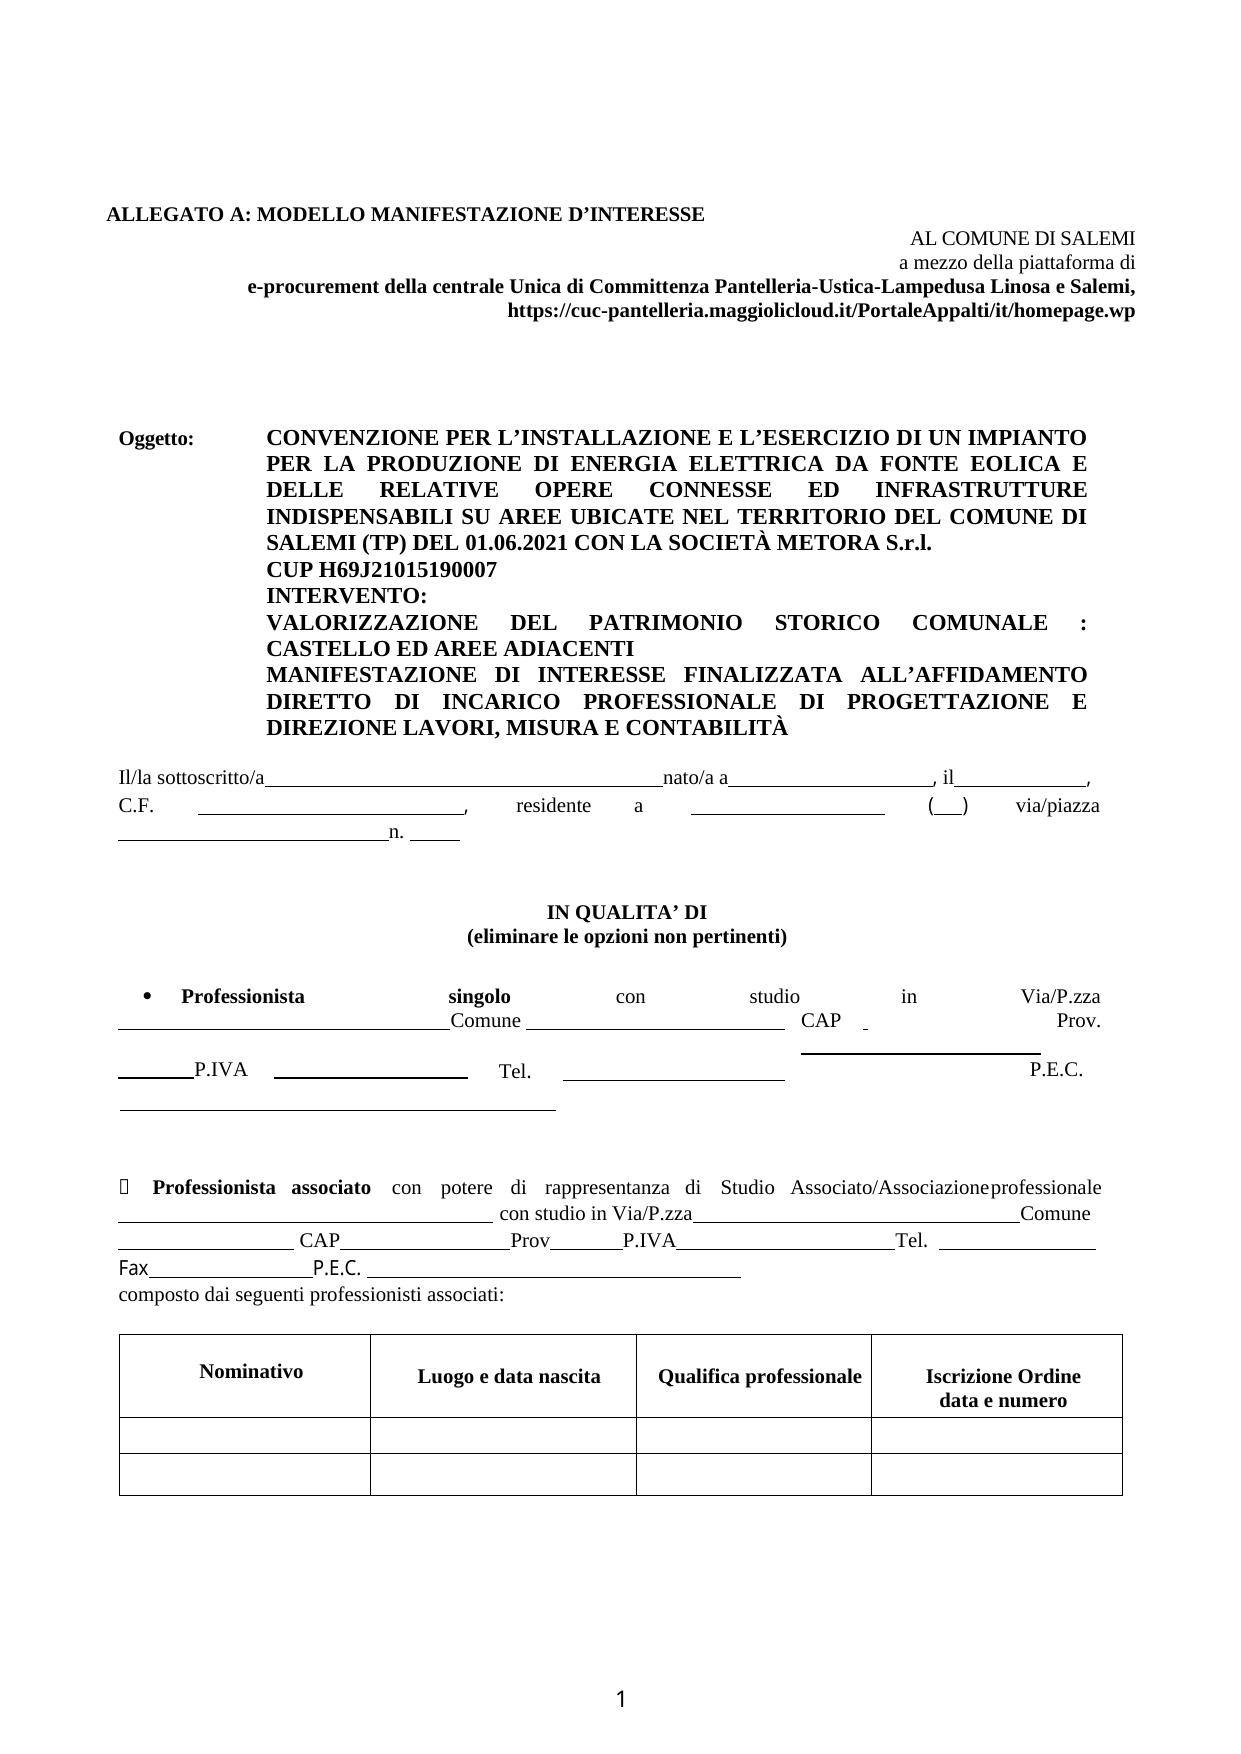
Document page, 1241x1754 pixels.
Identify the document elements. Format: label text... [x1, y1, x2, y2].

table_cell [637, 1418, 871, 1452]
table_header Qualifica professionale [637, 1335, 871, 1417]
text MANIFESTAZIONE DI INTERESSE FINALIZZATA ALL’AFFIDAMENTO DIRETTO DI INCARICO PROFESSIONALE DI PROGETTAZIONE E DIREZIONE LAVORI, MISURA E CONTABILITÀ [118, 661, 1088, 740]
table_header Luogo e data nascita [371, 1335, 636, 1417]
text a mezzo della piattaforma di [106, 250, 1136, 274]
text AL COMUNE DI SALEMI [106, 226, 1136, 250]
table_cell [371, 1454, 636, 1495]
text (eliminare le opzioni non pertinenti) [118, 924, 1136, 948]
text CUP H69J21015190007 [118, 556, 1088, 582]
text IN QUALITA’ DI [118, 900, 1136, 924]
table_cell [637, 1454, 871, 1495]
table_cell [872, 1454, 1122, 1495]
table_header Iscrizione Ordine data e numero [872, 1335, 1122, 1417]
text INTERVENTO: [118, 582, 1088, 608]
text VALORIZZAZIONE DEL PATRIMONIO STORICO COMUNALE : CASTELLO ED AREE ADIACENTI [118, 608, 1088, 661]
table_cell [872, 1418, 1122, 1452]
text ALLEGATO A: MODELLO MANIFESTAZIONE D’INTERESSE [106, 202, 1136, 226]
text P.IVA [118, 1057, 472, 1081]
text CAP Prov P.IVA Tel. [118, 1225, 1136, 1253]
text Prov. [1057, 1008, 1136, 1032]
text composto dai seguenti professionisti associati: [118, 1282, 1136, 1306]
table_cell [371, 1418, 636, 1452]
text  Professionista associato con potere di rappresentanza di Studio Associato/Associazione professionale [118, 1172, 1136, 1201]
text con studio in Via/P.zza Comune [118, 1201, 1136, 1225]
text P.E.C. [1029, 1057, 1136, 1081]
table_cell [120, 1418, 370, 1452]
table_cell [120, 1454, 370, 1495]
list Professionista singolo con studio in Via/P.zza [144, 984, 1136, 1008]
text Oggetto: CONVENZIONE PER L’INSTALLAZIONE E L’ESERCIZIO DI UN IMPIANTO PER LA PRODUZIONE DI ENERGIA ELETTRICA DA FONTE EOLICA E DELLE RELATIVE OPERE CONNESSE ED INFRASTRUTTURE INDISPENSABILI SU AREE UBICATE NEL TERRITORIO DEL COMUNE DI SALEMI (TP) DEL 01.06.2021 CON LA SOCIETÀ METORA S.r.l. [118, 424, 1088, 556]
table_header Nominativo [120, 1335, 370, 1417]
text Comune [118, 1008, 785, 1032]
text Il/la sottoscritto/a nato/a a , il , [118, 762, 1136, 791]
text ( ) via/piazza [928, 791, 1136, 819]
text C.F. , residente a [118, 791, 889, 819]
text https://cuc-pantelleria.maggiolicloud.it/PortaleAppalti/it/homepage.wp [106, 298, 1136, 322]
text e-procurement della centrale Unica di Committenza Pantelleria-Ustica-Lampedusa Linosa e Salemi, [106, 274, 1136, 298]
text CAP [801, 1008, 1041, 1053]
text Tel. [498, 1057, 789, 1085]
text n. [118, 819, 889, 843]
text Fax P.E.C. [118, 1253, 1136, 1282]
